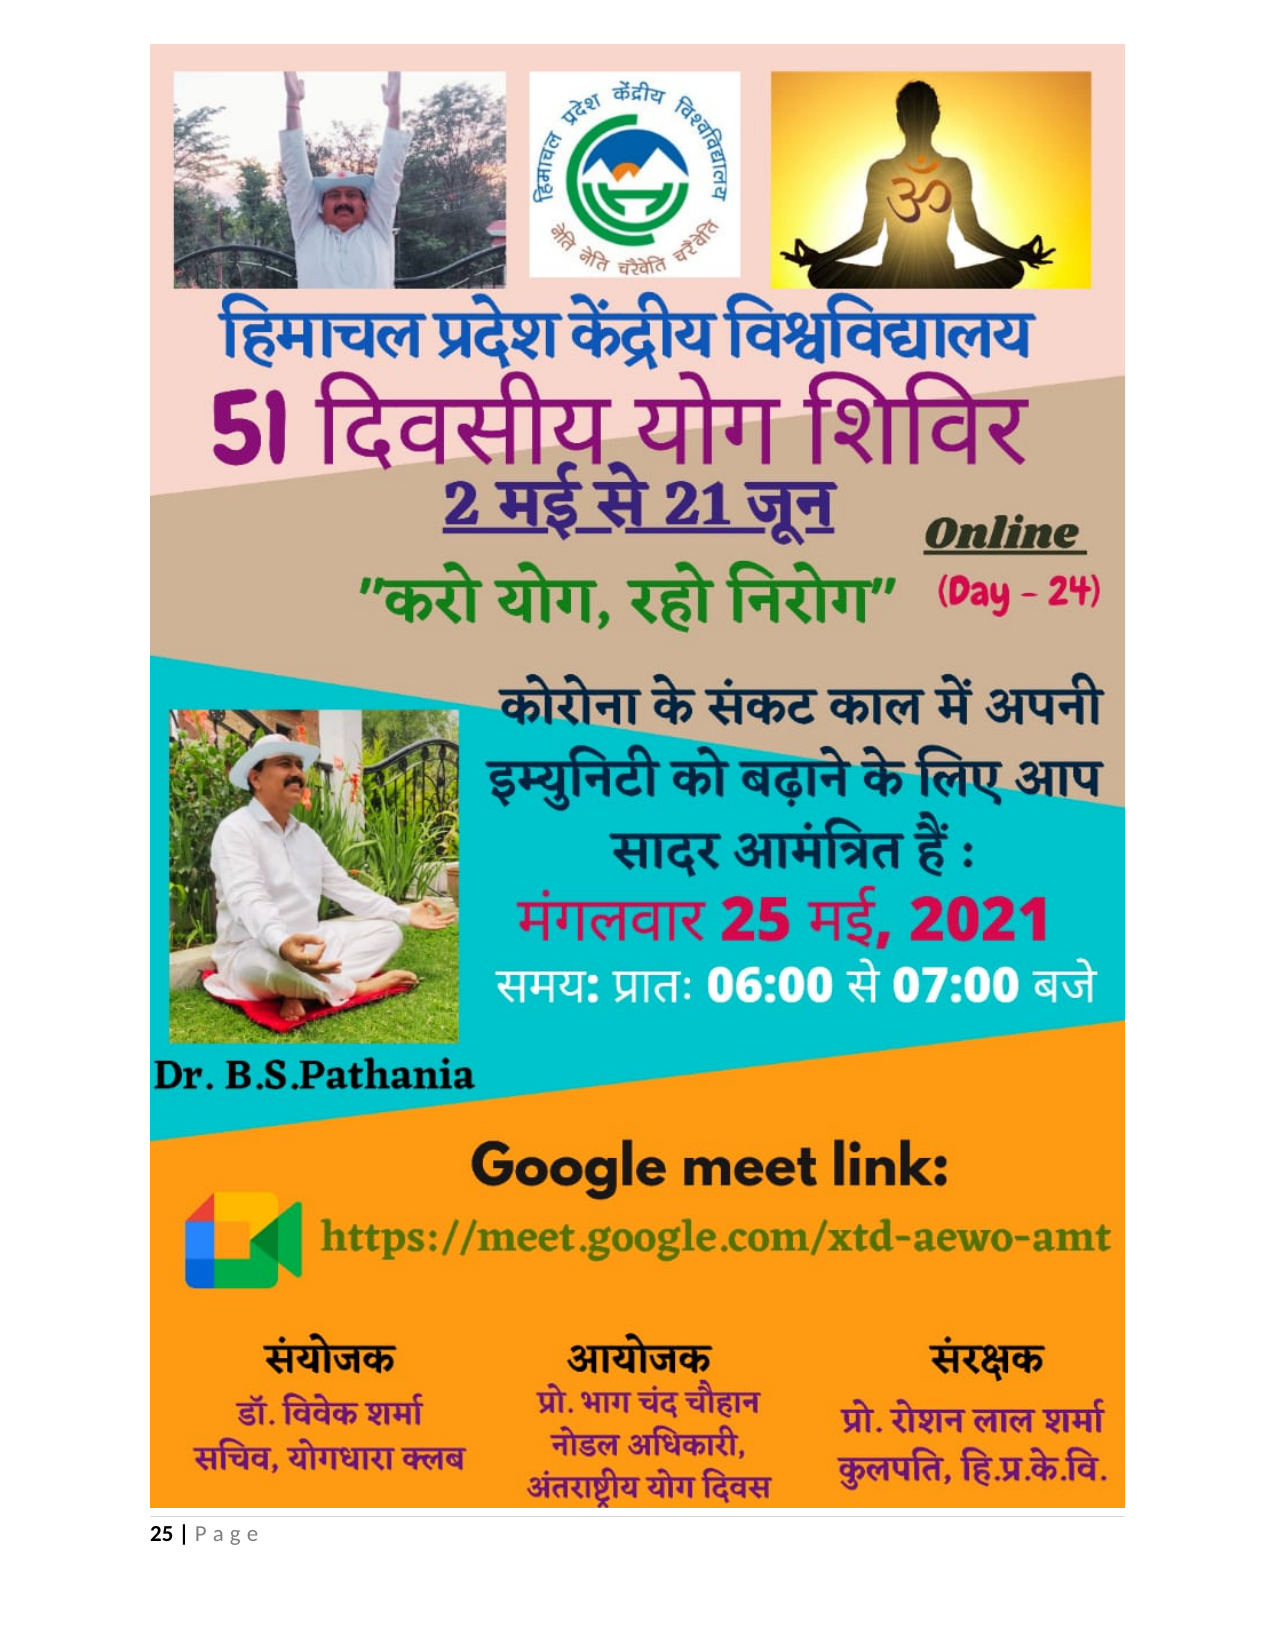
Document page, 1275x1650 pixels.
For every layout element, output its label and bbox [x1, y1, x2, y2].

picture [150, 44, 1125, 1508]
